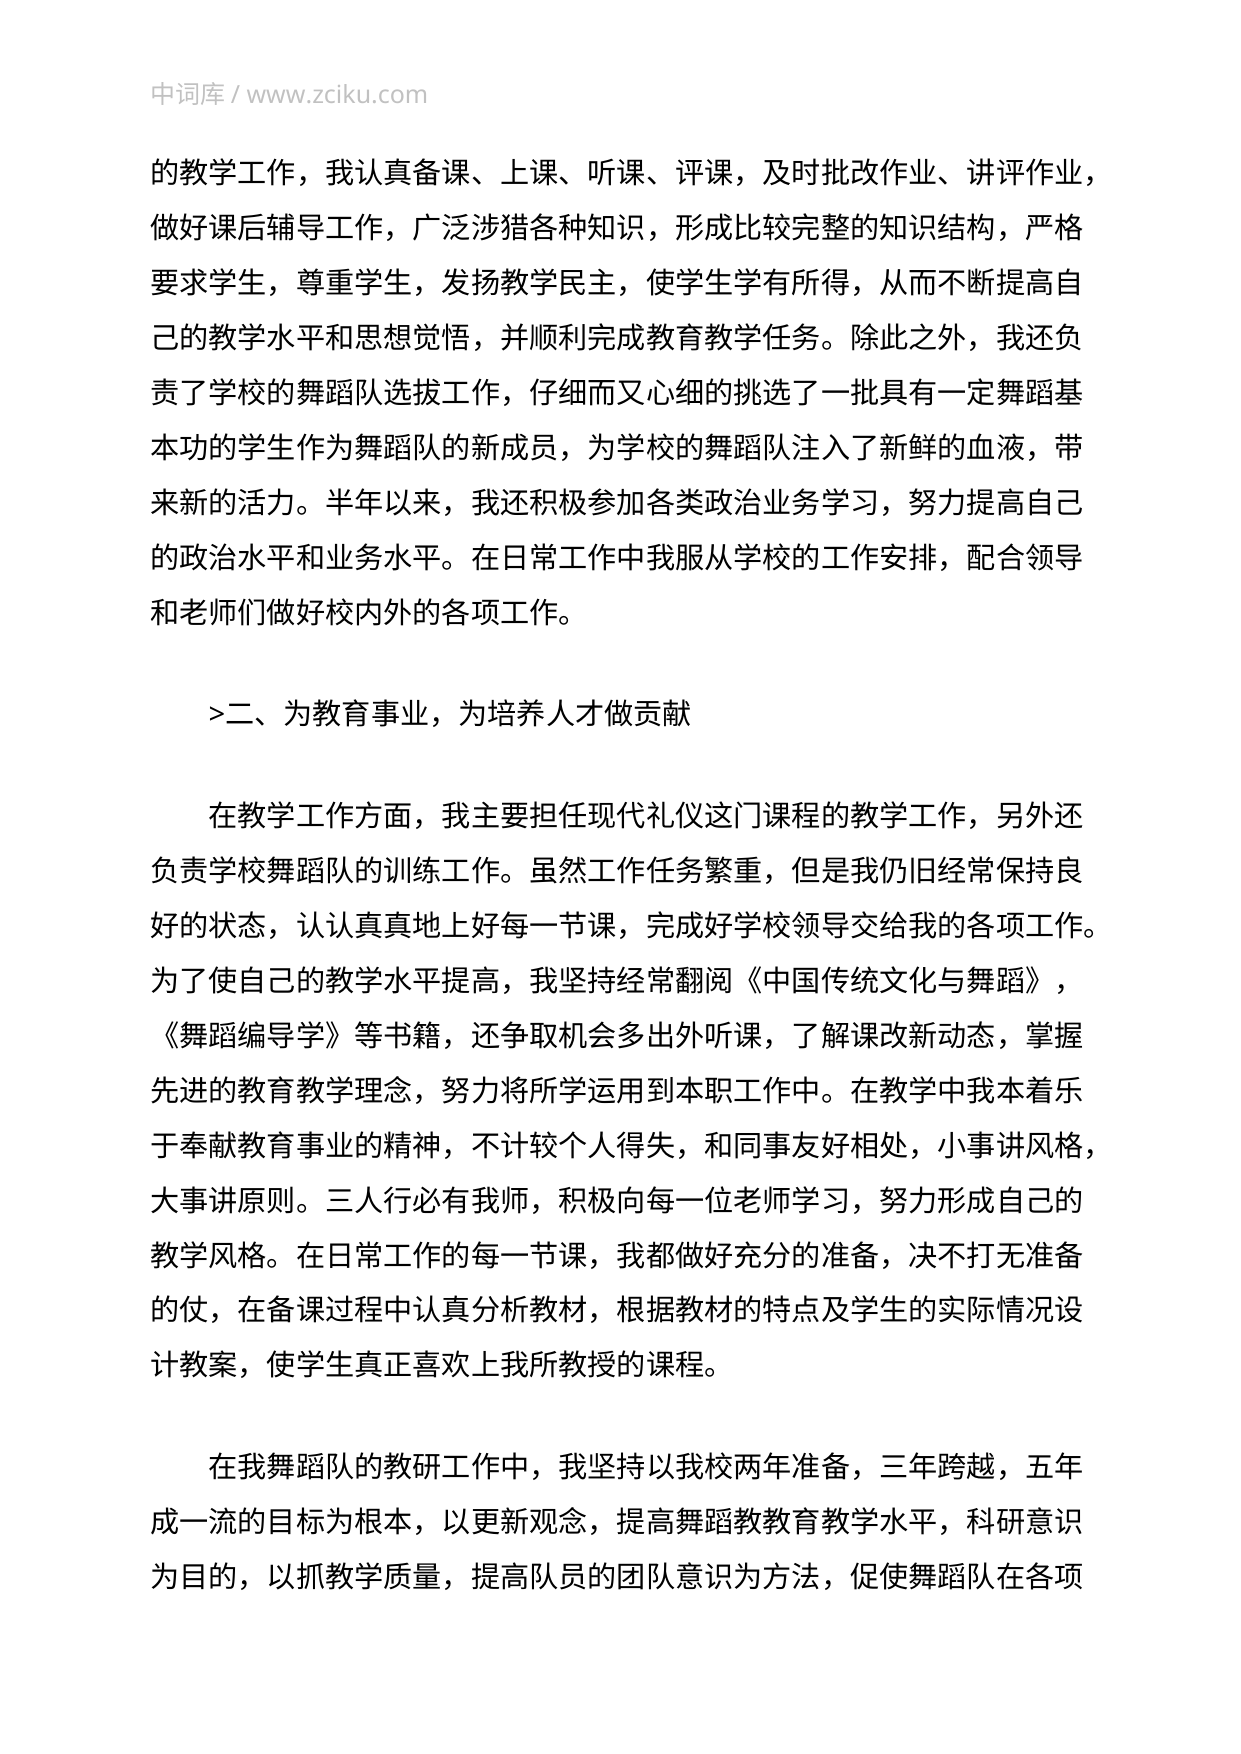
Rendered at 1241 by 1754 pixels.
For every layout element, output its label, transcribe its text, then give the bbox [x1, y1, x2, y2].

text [150, 1444, 1090, 1596]
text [150, 150, 1090, 631]
text 在教学工作方面，我主要担任现代礼仪这门课程的教学工作，另外还负责学校舞蹈队的训练工作。虽然工作任务繁重，但是我仍旧经常保持良好的状态，认认真真地上好每一节课，完成好学校领导交给我的各项工作。为了使自己的教学水平提高，我坚持经常翻阅《中国传统文化与舞蹈》，《舞蹈编导学》等书籍，还争取机会多出外听课，了解课改新动态，掌握先进的教育教学理念，努力将所学运用到本职工作中。在教学中我本着乐于奉献教育事业的精神，不计较个人得失，和同事友好相处，小事讲风格，大事讲原则。三人行必有我师，积极向每一位老师学习，努力形成自己的教学风格。在日常工作的每一节课，我都做好充分的准备，决不打无准备的仗，在备课过程中认真分析教材，根据教材的特点及学生的实际情况设计教案，使学生真正喜欢上我所教授的课程。 [150, 793, 1090, 1384]
text >二、为教育事业，为培养人才做贡献 [150, 691, 1090, 733]
